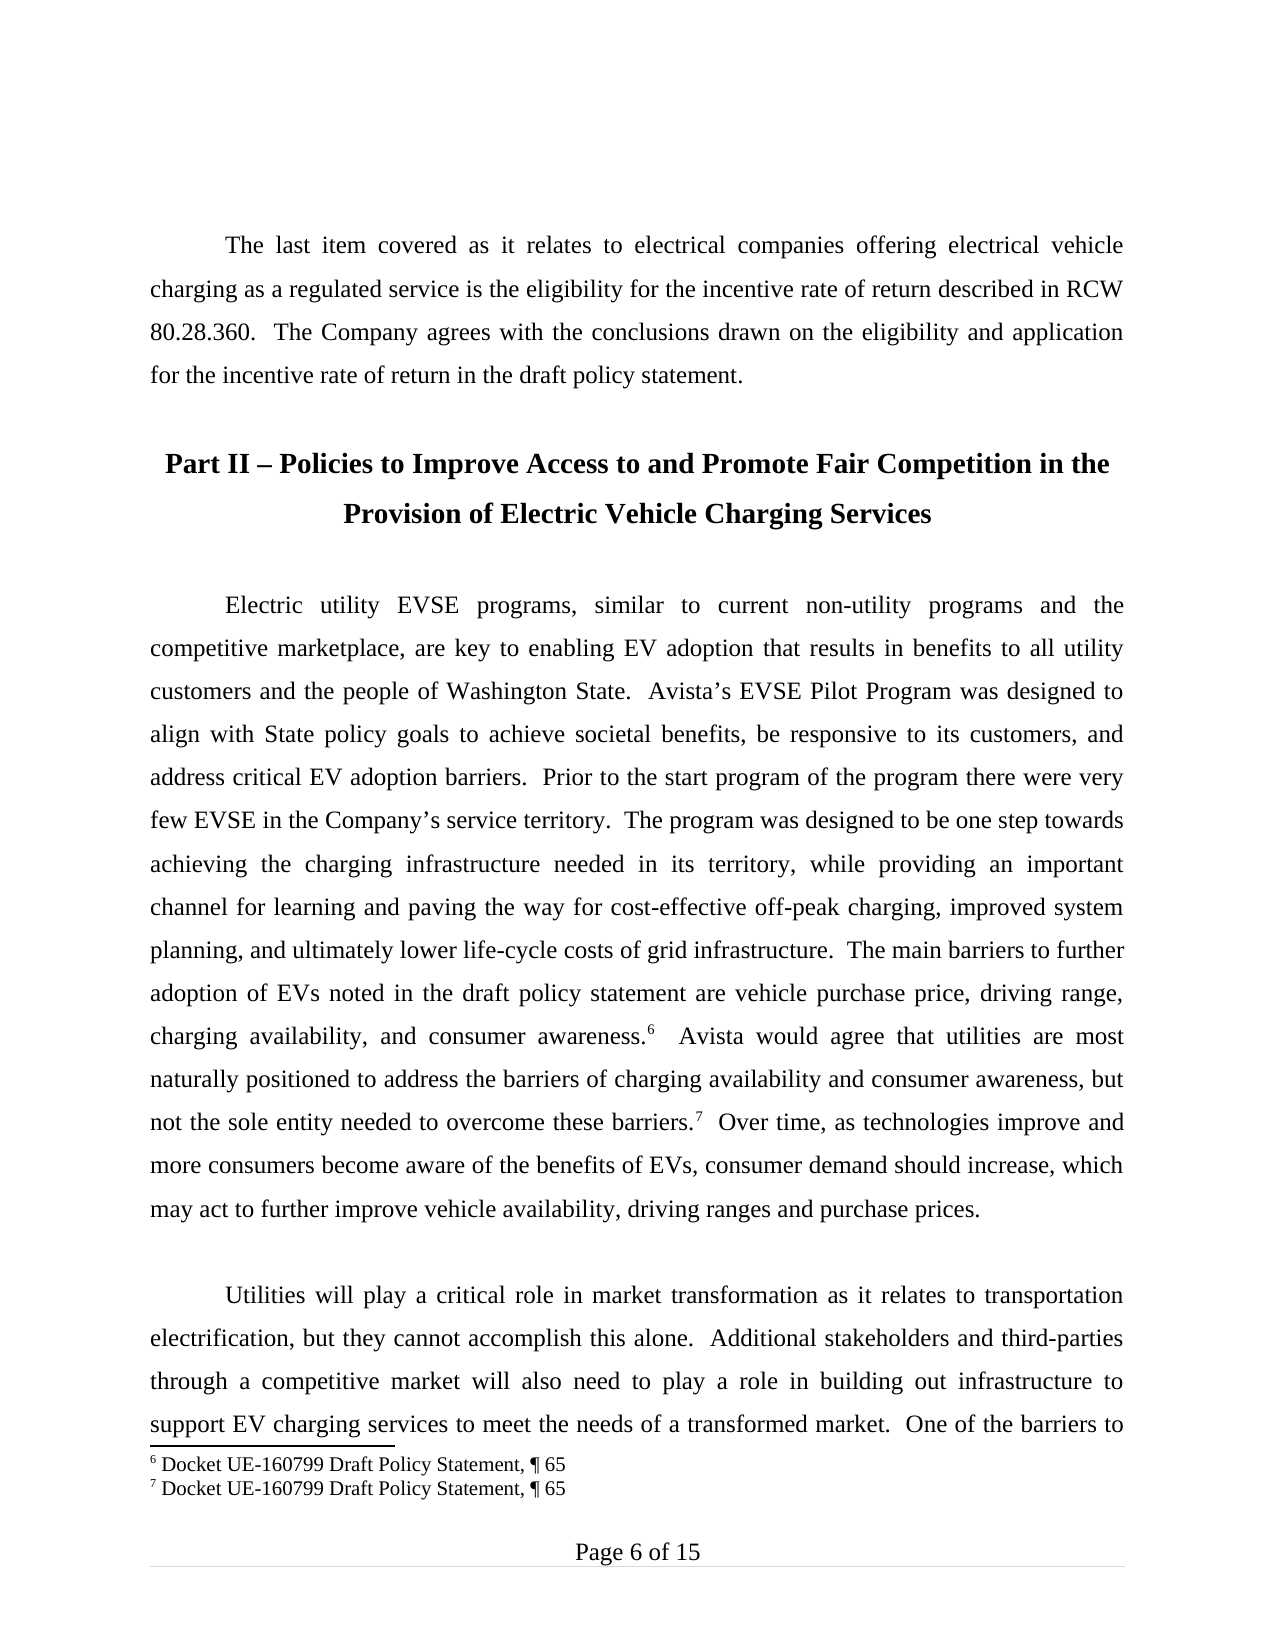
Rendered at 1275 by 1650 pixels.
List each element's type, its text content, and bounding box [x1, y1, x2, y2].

text The last item covered as it relates to electrical companies offering electrical vehicle charging as a regulated service is the eligibility for the incentive rate of return described in RCW 80.28.360. The Company agrees with the conclusions drawn on the eligibility and application for the incentive rate of return in the draft policy statement. [150, 231, 1125, 389]
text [150, 1280, 1125, 1438]
text Electric utility EVSE programs, similar to current non-utility programs and the competitive marketplace, are key to enabling EV adoption that results in benefits to all utility customers and the people of Washington State. Avista’s EVSE Pilot Program was designed to align with State policy goals to achieve societal benefits, be responsive to its customers, and address critical EV adoption barriers. Prior to the start program of the program there were very few EVSE in the Company’s service territory. The program was designed to be one step towards achieving the charging infrastructure needed in its territory, while providing an important channel for learning and paving the way for cost-effective off-peak charging, improved system planning, and ultimately lower life-cycle costs of grid infrastructure. The main barriers to further adoption of EVs noted in the draft policy statement are vehicle purchase price, driving range, charging availability, and consumer awareness. Avista would agree that utilities are most naturally positioned to address the barriers of charging availability and consumer awareness, but not the sole entity needed to overcome these barriers. Over time, as technologies improve and more consumers become aware of the benefits of EVs, consumer demand should increase, which may act to further improve vehicle availability, driving ranges and purchase prices. [150, 590, 1125, 1222]
text Part II – Policies to Improve Access to and Promote Fair Competition in the Provision of Electric Vehicle Charging Services [150, 446, 1125, 530]
